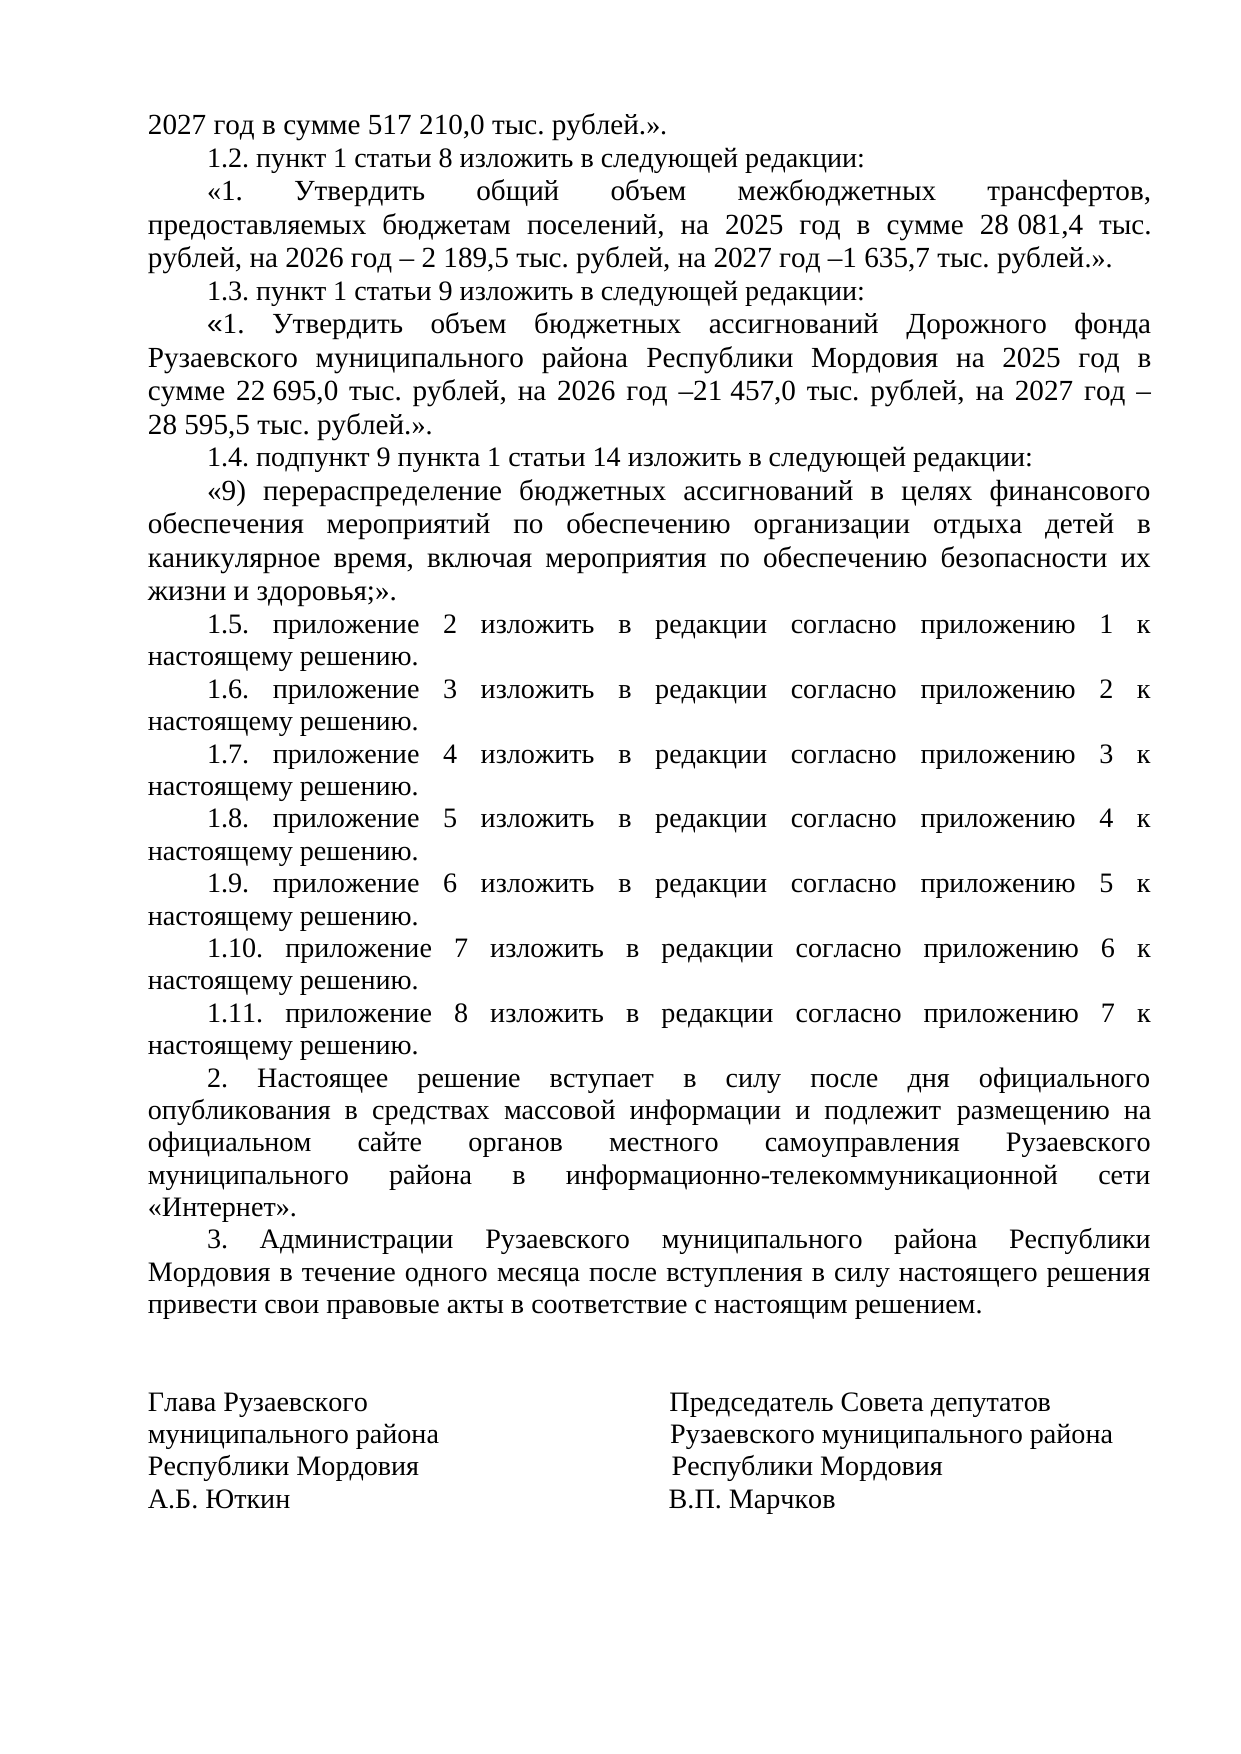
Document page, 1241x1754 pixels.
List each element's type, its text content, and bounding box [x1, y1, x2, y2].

text «1. Утвердить общий объем межбюджетных трансфертов, предоставляемых бюджетам поселений, на 2025 год в сумме 28 081,4 тыс. рублей, на 2026 год – 2 189,5 тыс. рублей, на 2027 год –1 635,7 тыс. рублей.». [148, 173, 1152, 274]
text 1.9. приложение 6 изложить в редакции согласно приложению 5 к настоящему решению. [148, 866, 1152, 931]
text «9) перераспределение бюджетных ассигнований в целях финансового обеспечения мероприятий по обеспечению организации отдыха детей в каникулярное время, включая мероприятия по обеспечению безопасности их жизни и здоровья;». [148, 473, 1152, 607]
text А.Б. Юткин В.П. Марчков [148, 1482, 1152, 1514]
text Республики Мордовия Республики Мордовия [148, 1449, 1152, 1482]
text Глава Рузаевского Председатель Совета депутатов муниципального района Рузаевского муниципального района [148, 1384, 1152, 1449]
text 1.10. приложение 7 изложить в редакции согласно приложению 6 к настоящему решению. [148, 931, 1152, 996]
text 1.8. приложение 5 изложить в редакции согласно приложению 4 к настоящему решению. [148, 801, 1152, 866]
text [148, 107, 1152, 141]
text 1.11. приложение 8 изложить в редакции согласно приложению 7 к настоящему решению. [148, 996, 1152, 1061]
text 2. Настоящее решение вступает в силу после дня официального опубликования в средствах массовой информации и подлежит размещению на официальном сайте органов местного самоуправления Рузаевского муниципального района в информационно-телекоммуникационной сети «Интернет». [148, 1061, 1152, 1223]
text 1.6. приложение 3 изложить в редакции согласно приложению 2 к настоящему решению. [148, 672, 1152, 737]
text 1.2. пункт 1 статьи 8 изложить в следующей редакции: [148, 141, 1152, 173]
text 1.7. приложение 4 изложить в редакции согласно приложению 3 к настоящему решению. [148, 737, 1152, 801]
text 3. Администрации Рузаевского муниципального района Республики Мордовия в течение одного месяца после вступления в силу настоящего решения привести свои правовые акты в соответствие с настоящим решением. [148, 1223, 1152, 1320]
text 1.4. подпункт 9 пункта 1 статьи 14 изложить в следующей редакции: [148, 441, 1152, 473]
text 1.3. пункт 1 статьи 9 изложить в следующей редакции: [148, 274, 1152, 306]
text 1.5. приложение 2 изложить в редакции согласно приложению 1 к настоящему решению. [148, 607, 1152, 672]
text «1. Утвердить объем бюджетных ассигнований Дорожного фонда Рузаевского муниципального района Республики Мордовия на 2025 год в сумме 22 695,0 тыс. рублей, на 2026 год –21 457,0 тыс. рублей, на 2027 год – 28 595,5 тыс. рублей.». [148, 306, 1152, 441]
